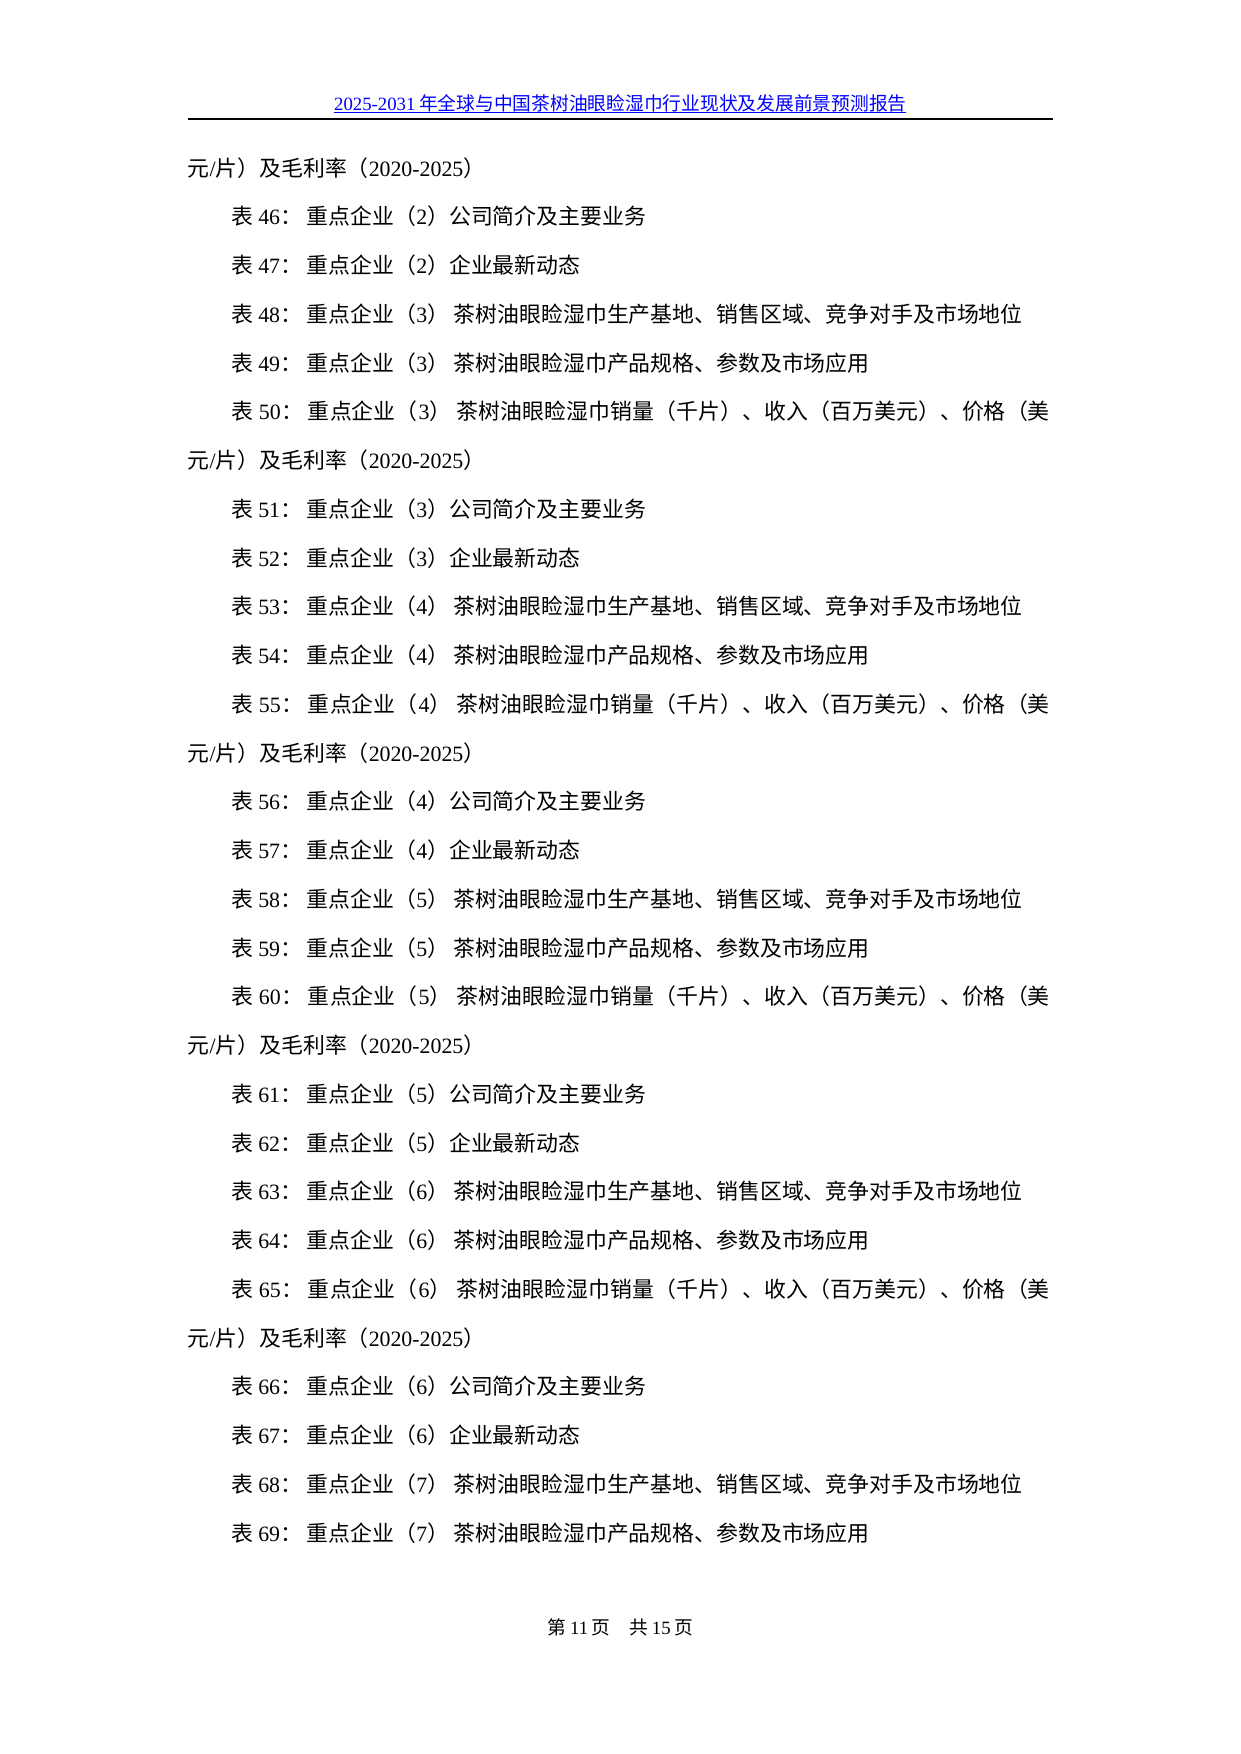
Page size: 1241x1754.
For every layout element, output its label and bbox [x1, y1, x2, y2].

text [187, 150, 1053, 1548]
